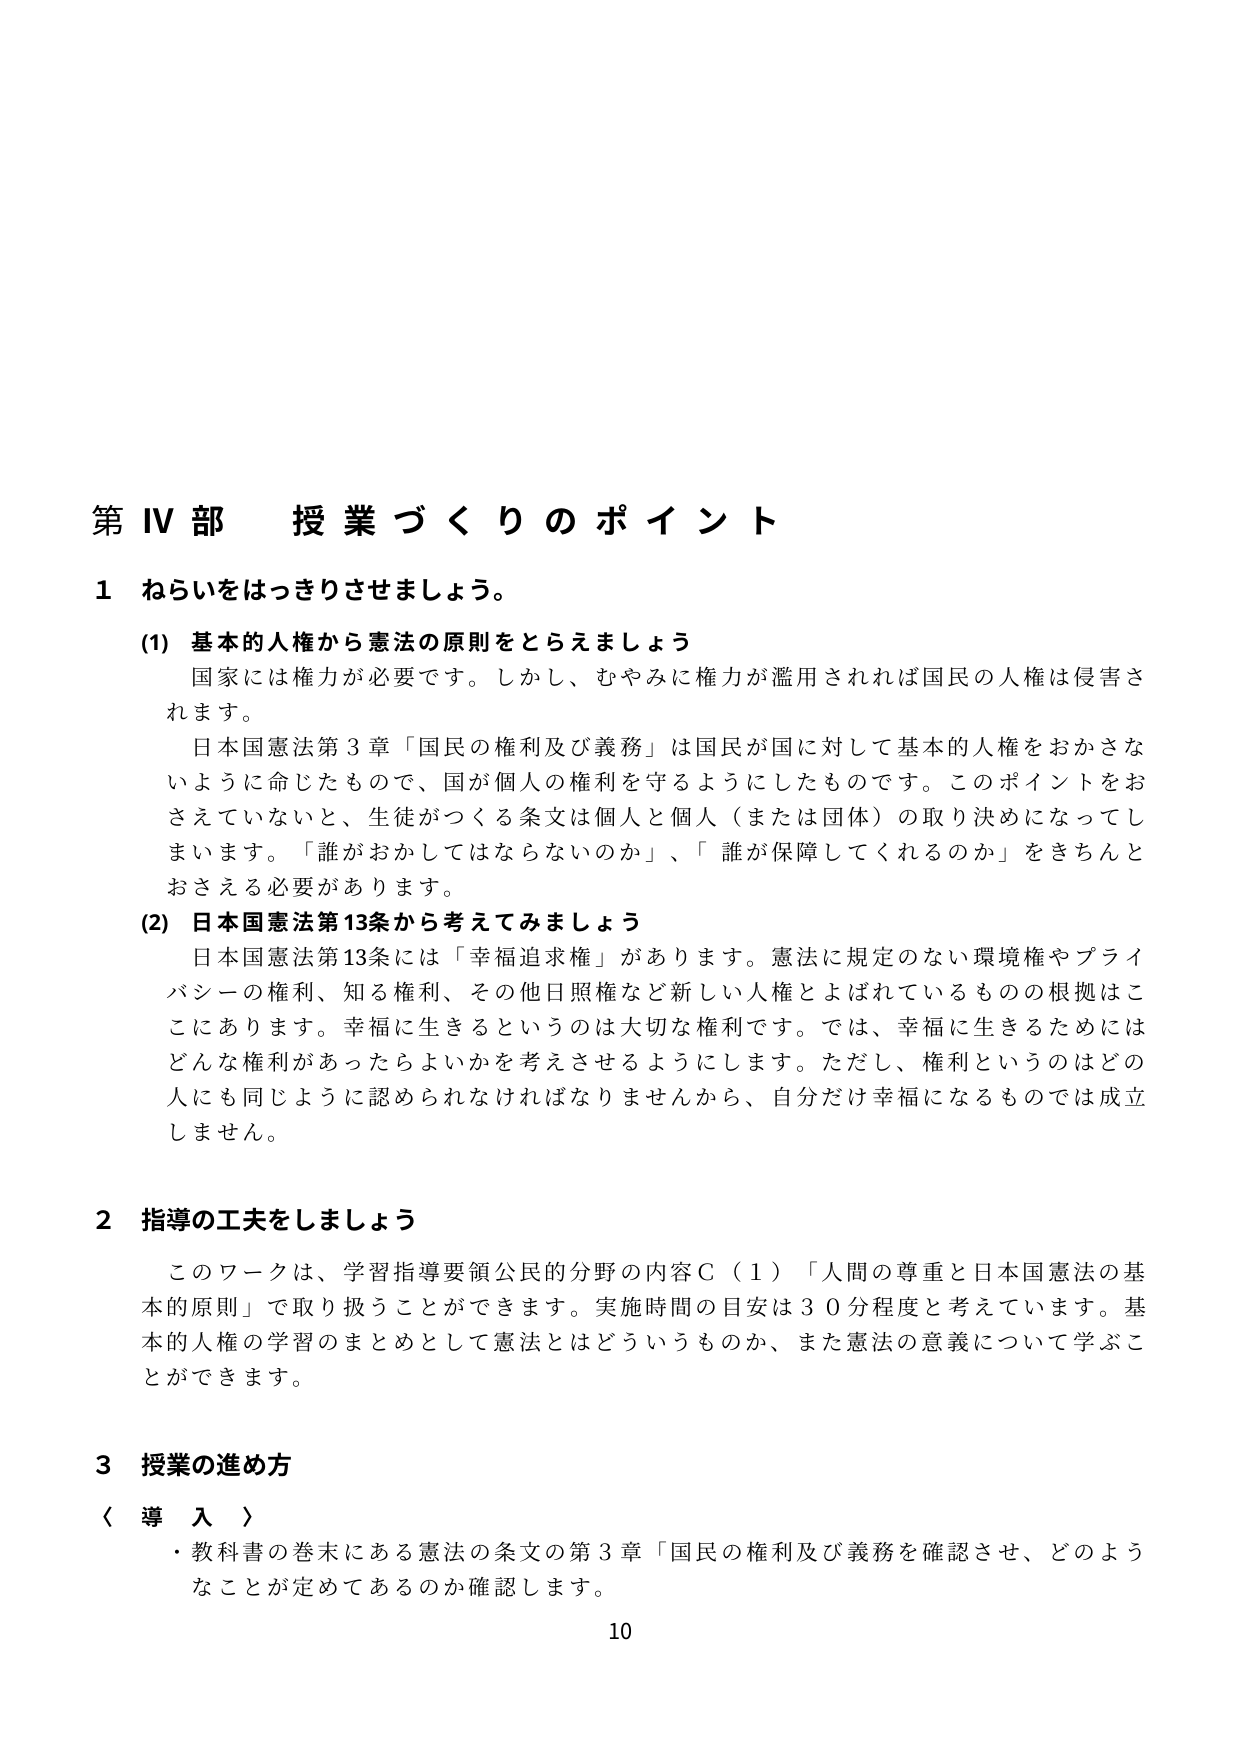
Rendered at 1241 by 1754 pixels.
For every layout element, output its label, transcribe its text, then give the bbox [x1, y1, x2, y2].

text 日本国憲法第13条には「幸福追求権」があります。憲法に規定のない環境権やプライバシーの権利、知る権利、その他日照権など新しい人権とよばれているものの根拠はここにあります。幸福に生きるというのは大切な権利です。では、幸福に生きるためにはどんな権利があったらよいかを考えさせるようにします。ただし、権利というのはどの人にも同じように認められなければなりませんから、自分だけ幸福になるものでは成立しません。 [141, 939, 1149, 1149]
text (2) 日本国憲法第13条から考えてみましょう [91, 904, 1149, 939]
text 日本国憲法第３章「国民の権利及び義務」は国民が国に対して基本的人権をおかさないように命じたもので、国が個人の権利を守るようにしたものです。このポイントをおさえていないと、生徒がつくる条文は個人と個人（または団体）の取り決めになってしまいます。「誰がおかしてはならないのか」、｢誰が保障してくれるのか」をきちんとおさえる必要があります。 [141, 729, 1149, 904]
text ３ 授業の進め方 [91, 1429, 1149, 1499]
text ・教科書の巻末にある憲法の条文の第３章「国民の権利及び義務を確認させ、どのようなことが定めてあるのか確認します。 [141, 1534, 1149, 1604]
text 国家には権力が必要です。しかし、むやみに権力が濫用されれば国民の人権は侵害されます。 [141, 659, 1149, 729]
text 〈 導 入 〉 [91, 1499, 1149, 1534]
text ２ 指導の工夫をしましょう [91, 1184, 1149, 1254]
text (1) 基本的人権から憲法の原則をとらえましょう [91, 624, 1149, 659]
text １ ねらいをはっきりさせましょう。 [91, 554, 1149, 624]
text このワークは、学習指導要領公民的分野の内容Ｃ（１）「人間の尊重と日本国憲法の基本的原則」で取り扱うことができます。実施時間の目安は３０分程度と考えています。基本的人権の学習のまとめとして憲法とはどういうものか、また憲法の意義について学ぶことができます。 [116, 1254, 1149, 1394]
text 第Ⅳ部 授業づくりのポイント [91, 484, 1149, 554]
